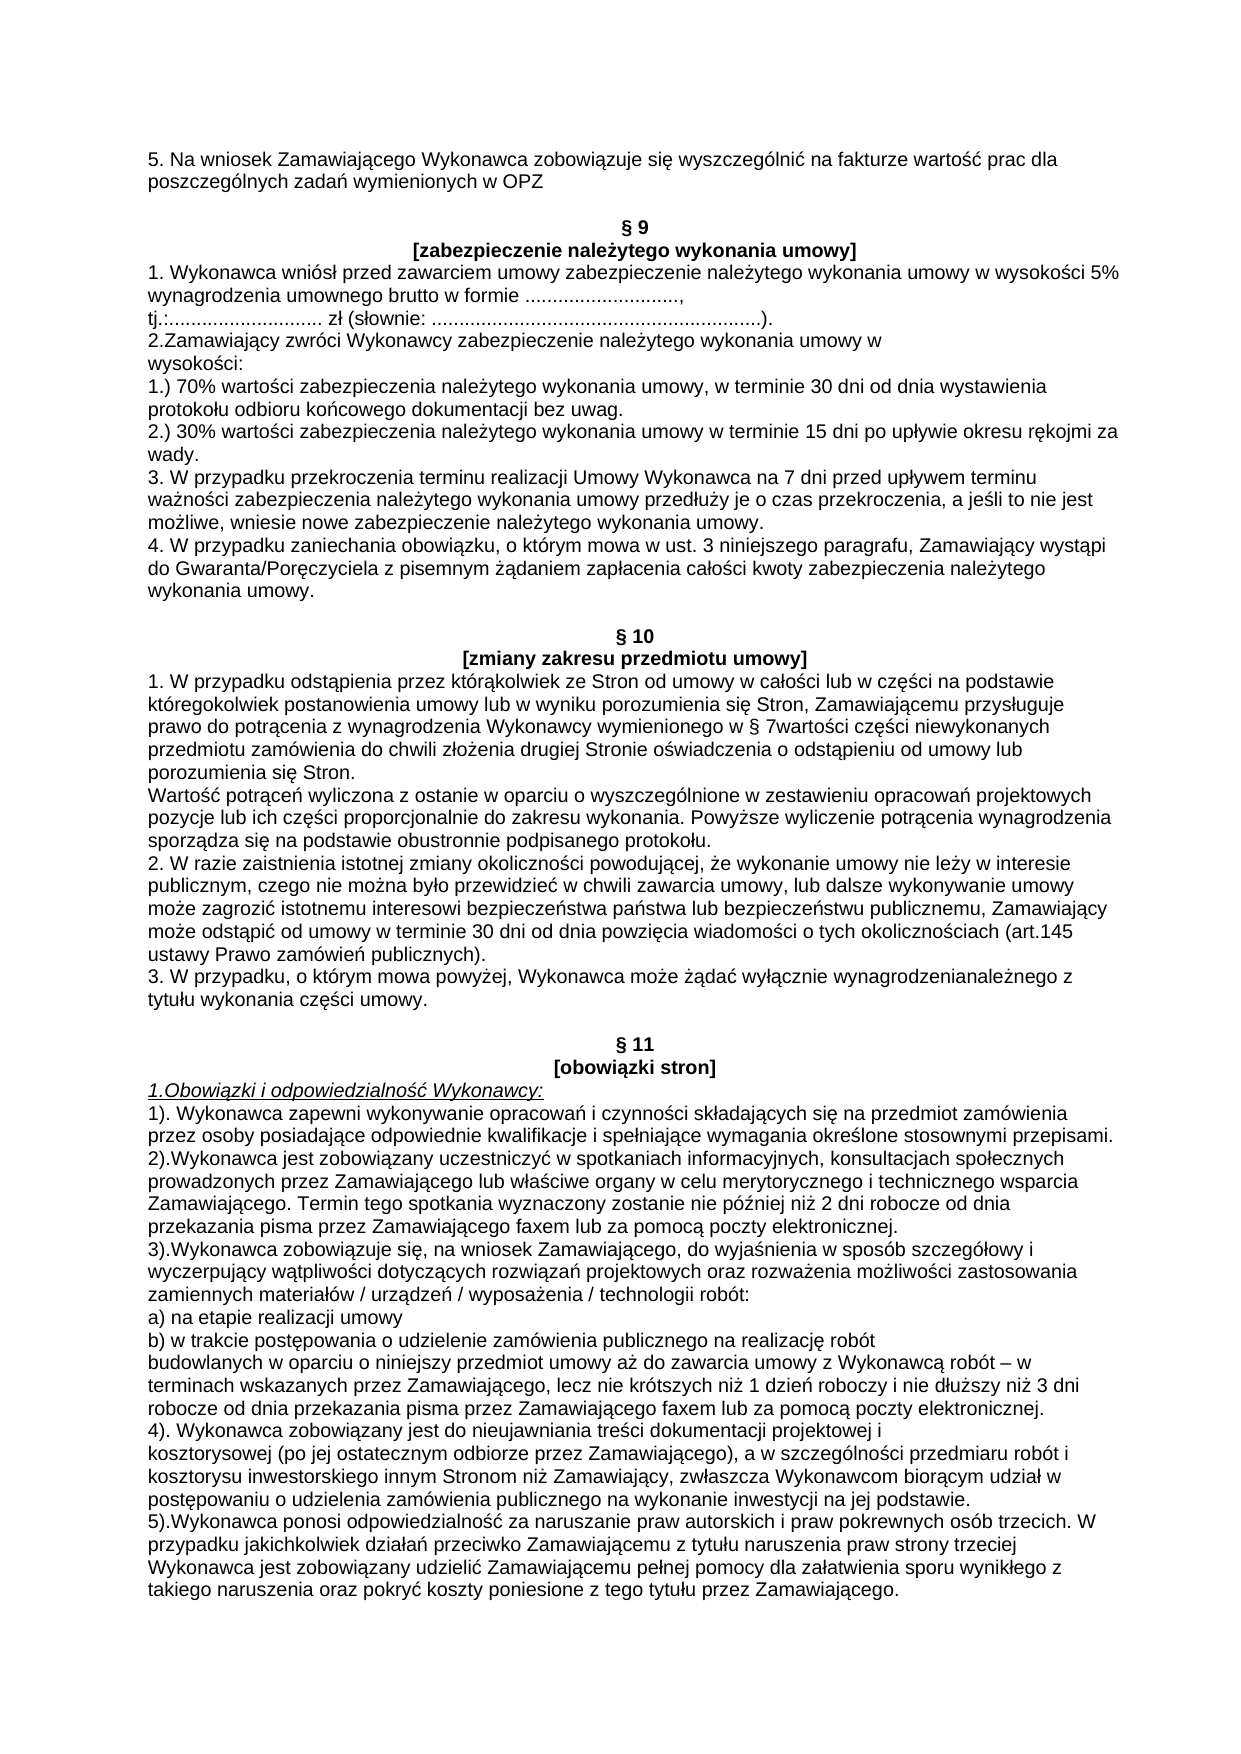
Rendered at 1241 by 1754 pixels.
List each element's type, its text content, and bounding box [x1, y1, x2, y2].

text Zamawiającego. Termin tego spotkania wyznaczony zostanie nie później niż 2 dni robocze od dnia przekazania pisma przez Zamawiającego faxem lub za pomocą poczty elektronicznej. [148, 1192, 1122, 1238]
text [zmiany zakresu przedmiotu umowy] [148, 647, 1122, 670]
text 2.) 30% wartości zabezpieczenia należytego wykonania umowy w terminie 15 dni po upływie okresu rękojmi za wady. [148, 420, 1122, 466]
text 4). Wykonawca zobowiązany jest do nieujawniania treści dokumentacji projektowej i [148, 1419, 1122, 1442]
text § 9 [148, 216, 1122, 238]
text 1. Wykonawca wniósł przed zawarciem umowy zabezpieczenie należytego wykonania umowy w wysokości 5% wynagrodzenia umownego brutto w formie ............................, [148, 261, 1122, 307]
text 1.Obowiązki i odpowiedzialność Wykonawcy: [148, 1079, 1122, 1101]
text 3. W przypadku, o którym mowa powyżej, Wykonawca może żądać wyłącznie wynagrodzenianależnego z tytułu wykonania części umowy. [148, 965, 1122, 1011]
text 2. W razie zaistnienia istotnej zmiany okoliczności powodującej, że wykonanie umowy nie leży w interesie publicznym, czego nie można było przewidzieć w chwili zawarcia umowy, lub dalsze wykonywanie umowy może zagrozić istotnemu interesowi bezpieczeństwa państwa lub bezpieczeństwu publicznemu, Zamawiający może odstąpić od umowy w terminie 30 dni od dnia powzięcia wiadomości o tych okolicznościach (art.145 ustawy Prawo zamówień publicznych). [148, 852, 1122, 965]
text kosztorysowej (po jej ostatecznym odbiorze przez Zamawiającego), a w szczególności przedmiaru robót i kosztorysu inwestorskiego innym Stronom niż Zamawiający, zwłaszcza Wykonawcom biorącym udział w postępowaniu o udzielenia zamówienia publicznego na wykonanie inwestycji na jej podstawie. [148, 1442, 1122, 1510]
text [obowiązki stron] [148, 1056, 1122, 1079]
text a) na etapie realizacji umowy [148, 1306, 1122, 1328]
text b) w trakcie postępowania o udzielenie zamówienia publicznego na realizację robót [148, 1328, 1122, 1351]
text 4. W przypadku zaniechania obowiązku, o którym mowa w ust. 3 niniejszego paragrafu, Zamawiający wystąpi do Gwaranta/Poręczyciela z pisemnym żądaniem zapłacenia całości kwoty zabezpieczenia należytego wykonania umowy. [148, 534, 1122, 602]
text 1. W przypadku odstąpienia przez którąkolwiek ze Stron od umowy w całości lub w części na podstawie któregokolwiek postanowienia umowy lub w wyniku porozumienia się Stron, Zamawiającemu przysługuje prawo do potrącenia z wynagrodzenia Wykonawcy wymienionego w § 7wartości części niewykonanych przedmiotu zamówienia do chwili złożenia drugiej Stronie oświadczenia o odstąpieniu od umowy lub porozumienia się Stron. [148, 670, 1122, 783]
text 1.) 70% wartości zabezpieczenia należytego wykonania umowy, w terminie 30 dni od dnia wystawienia protokołu odbioru końcowego dokumentacji bez uwag. [148, 375, 1122, 420]
text [zabezpieczenie należytego wykonania umowy] [148, 238, 1122, 261]
text tj.:............................ zł (słownie: ............................................................). [148, 307, 1122, 329]
text 3. W przypadku przekroczenia terminu realizacji Umowy Wykonawca na 7 dni przed upływem terminu ważności zabezpieczenia należytego wykonania umowy przedłuży je o czas przekroczenia, a jeśli to nie jest możliwe, wniesie nowe zabezpieczenie należytego wykonania umowy. [148, 466, 1122, 534]
text budowlanych w oparciu o niniejszy przedmiot umowy aż do zawarcia umowy z Wykonawcą robót – w terminach wskazanych przez Zamawiającego, lecz nie krótszych niż 1 dzień roboczy i nie dłuższy niż 3 dni robocze od dnia przekazania pisma przez Zamawiającego faxem lub za pomocą poczty elektronicznej. [148, 1351, 1122, 1419]
text 5. Na wniosek Zamawiającego Wykonawca zobowiązuje się wyszczególnić na fakturze wartość prac dla poszczególnych zadań wymienionych w OPZ [148, 148, 1122, 193]
text 2.Zamawiający zwróci Wykonawcy zabezpieczenie należytego wykonania umowy w [148, 329, 1122, 352]
text Wartość potrąceń wyliczona z ostanie w oparciu o wyszczególnione w zestawieniu opracowań projektowych pozycje lub ich części proporcjonalnie do zakresu wykonania. Powyższe wyliczenie potrącenia wynagrodzenia sporządza się na podstawie obustronnie podpisanego protokołu. [148, 783, 1122, 852]
text § 11 [148, 1033, 1122, 1056]
text 3).Wykonawca zobowiązuje się, na wniosek Zamawiającego, do wyjaśnienia w sposób szczegółowy i wyczerpujący wątpliwości dotyczących rozwiązań projektowych oraz rozważenia możliwości zastosowania zamiennych materiałów / urządzeń / wyposażenia / technologii robót: [148, 1238, 1122, 1306]
text 2).Wykonawca jest zobowiązany uczestniczyć w spotkaniach informacyjnych, konsultacjach społecznych prowadzonych przez Zamawiającego lub właściwe organy w celu merytorycznego i technicznego wsparcia [148, 1147, 1122, 1192]
text wysokości: [148, 352, 1122, 375]
text § 10 [148, 624, 1122, 647]
text 5).Wykonawca ponosi odpowiedzialność za naruszanie praw autorskich i praw pokrewnych osób trzecich. W przypadku jakichkolwiek działań przeciwko Zamawiającemu z tytułu naruszenia praw strony trzeciej Wykonawca jest zobowiązany udzielić Zamawiającemu pełnej pomocy dla załatwienia sporu wynikłego z takiego naruszenia oraz pokryć koszty poniesione z tego tytułu przez Zamawiającego. [148, 1510, 1122, 1601]
text 1). Wykonawca zapewni wykonywanie opracowań i czynności składających się na przedmiot zamówienia przez osoby posiadające odpowiednie kwalifikacje i spełniające wymagania określone stosownymi przepisami. [148, 1101, 1122, 1147]
